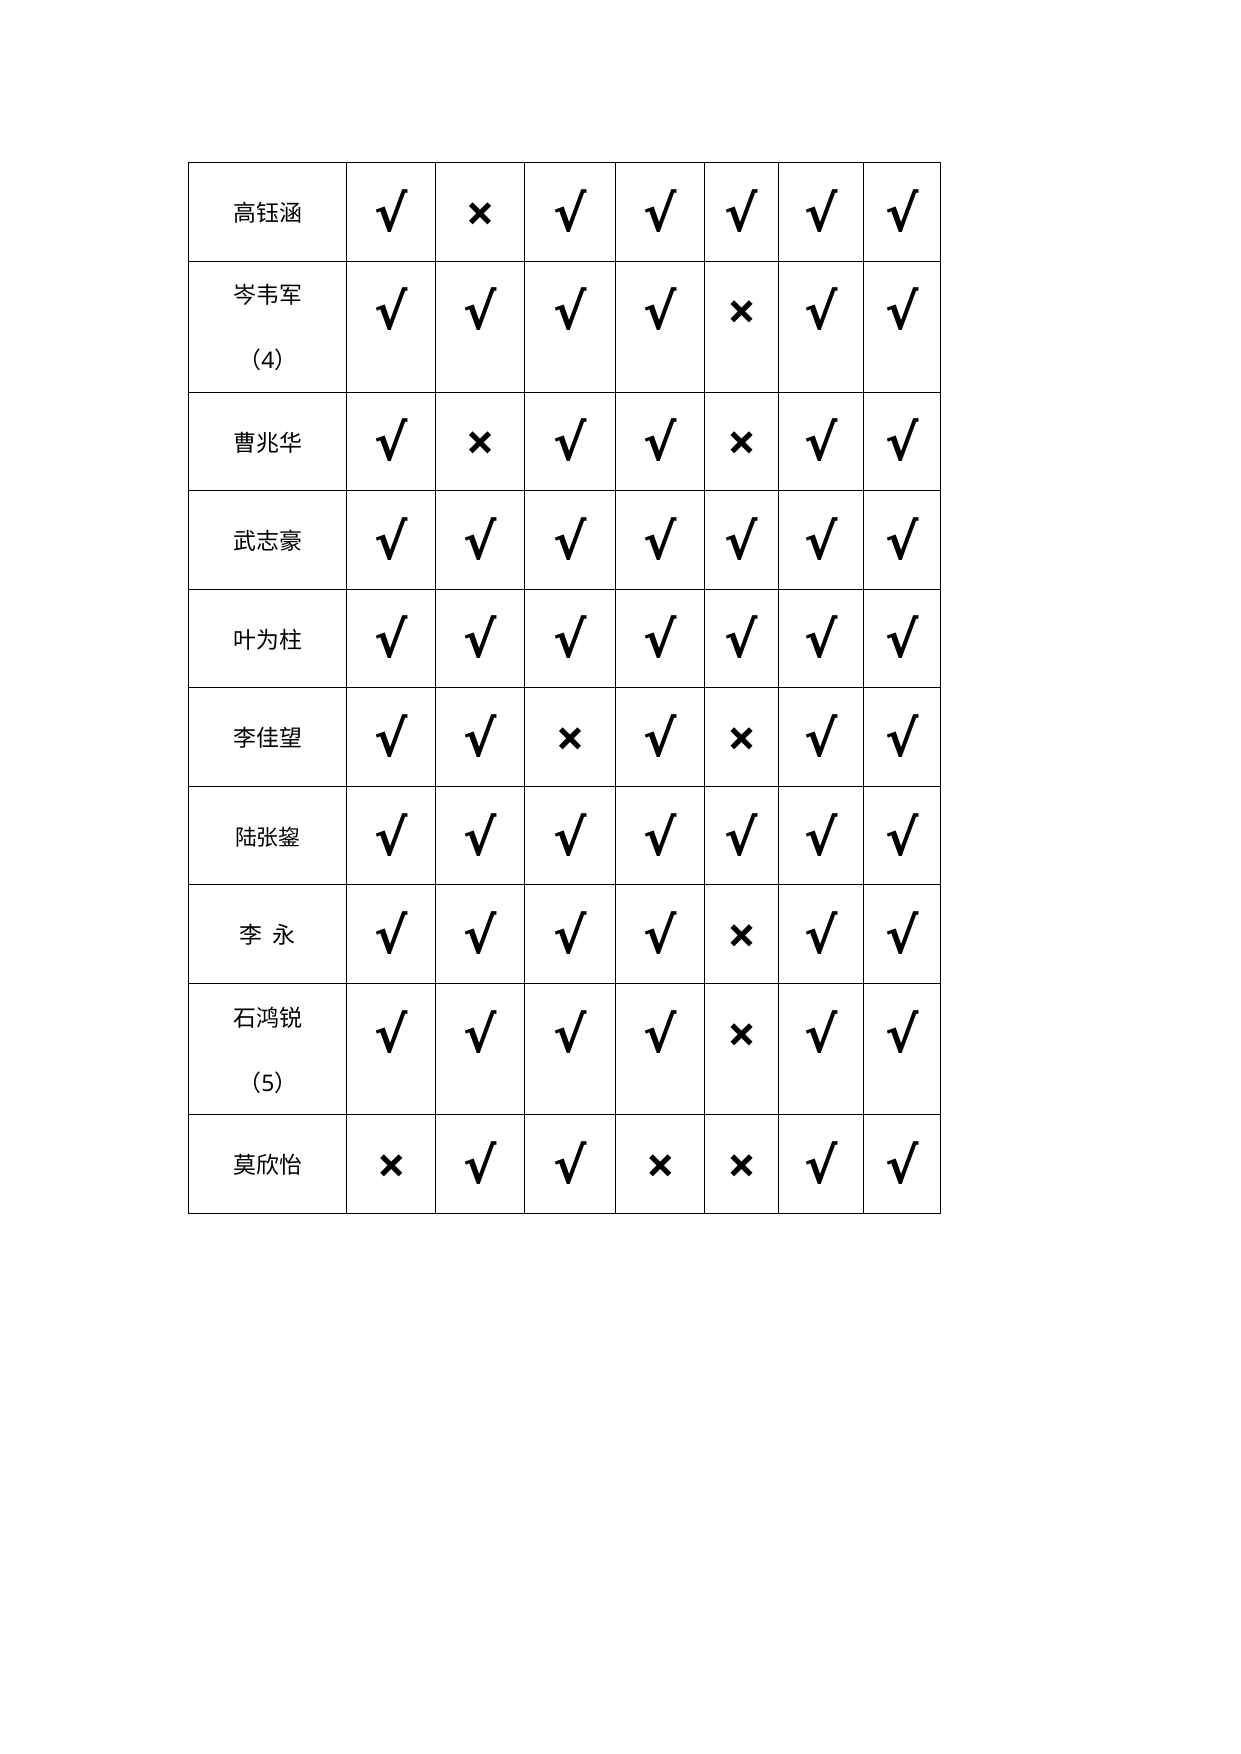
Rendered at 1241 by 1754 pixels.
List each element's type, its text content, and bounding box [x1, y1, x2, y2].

table_cell √ [864, 1115, 940, 1212]
table_cell √ [525, 163, 615, 261]
table_cell 叶为柱 [189, 590, 346, 687]
table_cell × [705, 984, 778, 1114]
table_cell √ [616, 491, 704, 589]
table_cell √ [864, 590, 940, 687]
table_cell √ [779, 163, 863, 261]
table_cell × [616, 1115, 704, 1212]
table_cell √ [779, 393, 863, 490]
table_cell √ [864, 491, 940, 589]
table_cell √ [616, 262, 704, 392]
table_cell √ [525, 1115, 615, 1212]
table_cell √ [779, 787, 863, 884]
table_cell × [705, 393, 778, 490]
table_cell × [705, 262, 778, 392]
table_cell √ [705, 491, 778, 589]
table_cell 曹兆华 [189, 393, 346, 490]
table_cell √ [436, 787, 524, 884]
table_cell √ [347, 491, 435, 589]
table_cell √ [347, 787, 435, 884]
table_cell √ [616, 393, 704, 490]
table_cell √ [525, 885, 615, 983]
table_cell √ [436, 590, 524, 687]
table_cell √ [616, 163, 704, 261]
table_cell √ [705, 163, 778, 261]
table_cell × [436, 163, 524, 261]
table_cell √ [779, 590, 863, 687]
table_cell √ [779, 262, 863, 392]
table_cell √ [616, 688, 704, 786]
table_cell √ [864, 688, 940, 786]
table_cell √ [436, 984, 524, 1114]
table_cell √ [436, 491, 524, 589]
table_cell √ [616, 984, 704, 1114]
table_cell √ [779, 688, 863, 786]
table_cell √ [347, 590, 435, 687]
table_cell √ [347, 885, 435, 983]
table_cell √ [616, 590, 704, 687]
table_cell 莫欣怡 [189, 1115, 346, 1212]
table_cell √ [436, 1115, 524, 1212]
table_cell √ [864, 262, 940, 392]
table_cell 陆张鋆 [189, 787, 346, 884]
table_cell √ [525, 787, 615, 884]
table_cell √ [779, 984, 863, 1114]
table_cell √ [347, 984, 435, 1114]
table_cell √ [779, 491, 863, 589]
table_cell 武志豪 [189, 491, 346, 589]
table_cell × [525, 688, 615, 786]
table_cell √ [347, 163, 435, 261]
table_cell √ [779, 1115, 863, 1212]
table_cell √ [705, 787, 778, 884]
table_cell √ [525, 590, 615, 687]
table_cell √ [616, 787, 704, 884]
table_cell √ [779, 885, 863, 983]
table_cell × [705, 1115, 778, 1212]
table_cell 李 永 [189, 885, 346, 983]
table_cell × [347, 1115, 435, 1212]
table_cell √ [436, 262, 524, 392]
table_cell 高钰涵 [189, 163, 346, 261]
table_cell × [705, 688, 778, 786]
table_cell √ [525, 491, 615, 589]
table_cell √ [864, 984, 940, 1114]
table_cell √ [705, 590, 778, 687]
table_cell √ [347, 688, 435, 786]
table_cell √ [864, 163, 940, 261]
table_cell √ [616, 885, 704, 983]
table_cell √ [525, 984, 615, 1114]
table_cell × [436, 393, 524, 490]
table_cell 岑韦军 （4） [189, 262, 346, 392]
table_cell √ [864, 393, 940, 490]
table_cell 李佳望 [189, 688, 346, 786]
table_cell √ [864, 885, 940, 983]
table_cell √ [864, 787, 940, 884]
table_cell √ [436, 885, 524, 983]
table_cell √ [347, 393, 435, 490]
table_cell √ [525, 393, 615, 490]
table_cell √ [347, 262, 435, 392]
table_cell × [705, 885, 778, 983]
table_cell √ [436, 688, 524, 786]
table_cell √ [525, 262, 615, 392]
table_cell 石鸿锐 （5） [189, 984, 346, 1114]
